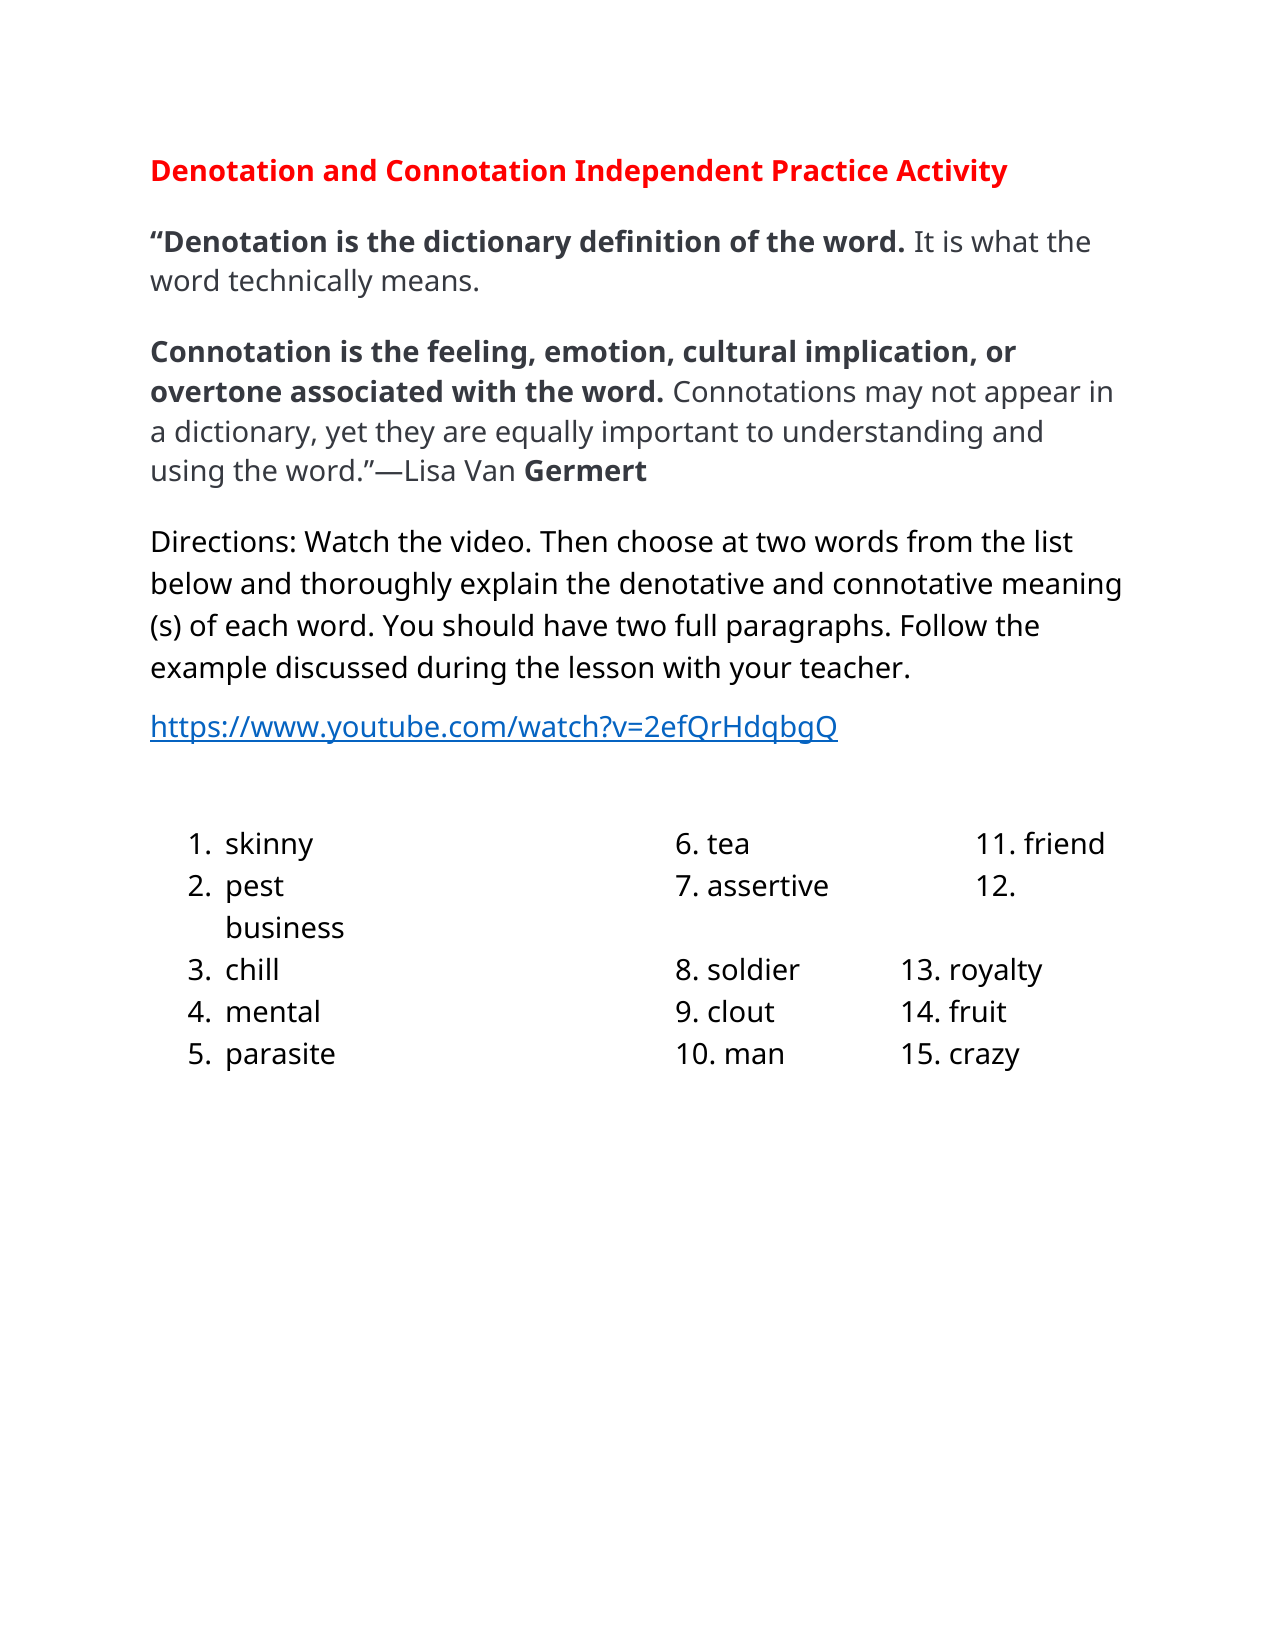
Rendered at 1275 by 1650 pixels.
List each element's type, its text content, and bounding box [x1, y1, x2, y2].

text https://www.youtube.com/watch?v=2efQrHdqbgQ [150, 706, 1125, 746]
list chill 8. soldier 13. royalty [187, 949, 1125, 989]
list parasite 10. man 15. crazy [187, 1033, 1125, 1073]
list skinny 6. tea 11. friend [187, 823, 1125, 863]
list mental 9. clout 14. fruit [187, 991, 1125, 1031]
text Directions: Watch the video. Then choose at two words from the list below and thoroughly explain the denotative and connotative meaning (s) of each word. You should have two full paragraphs. Follow the example discussed during the lesson with your teacher. [150, 522, 1125, 687]
text Connotation is the feeling, emotion, cultural implication, or overtone associated with the word. Connotations may not appear in a dictionary, yet they are equally important to understanding and using the word.”—Lisa Van Germert [150, 332, 1125, 490]
text “Denotation is the dictionary definition of the word. It is what the word technically means. [150, 221, 1125, 300]
text Denotation and Connotation Independent Practice Activity [150, 150, 1125, 190]
list pest 7. assertive 12. business [187, 865, 1125, 947]
